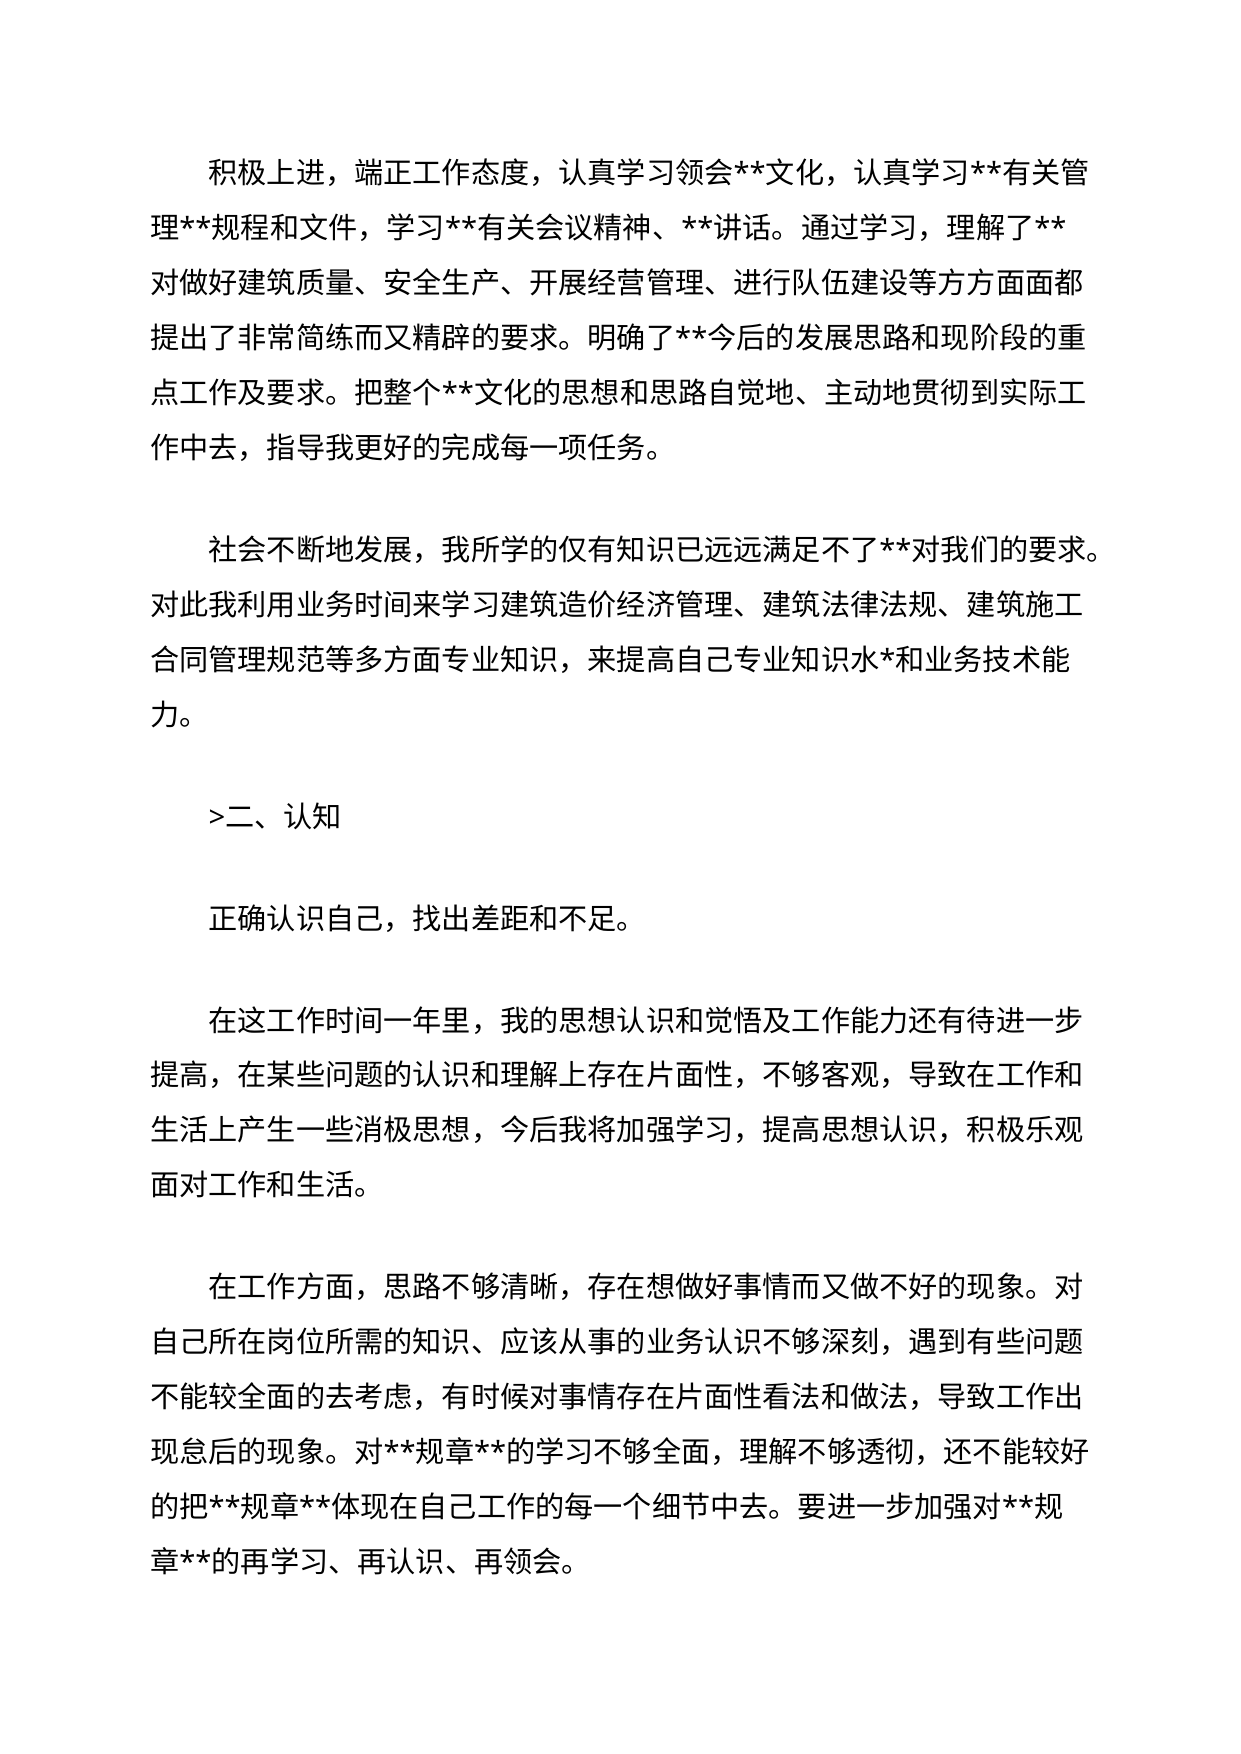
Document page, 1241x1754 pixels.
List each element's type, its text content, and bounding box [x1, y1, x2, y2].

text 积极上进，端正工作态度，认真学习领会**文化，认真学习**有关管理**规程和文件，学习**有关会议精神、**讲话。通过学习，理解了**对做好建筑质量、安全生产、开展经营管理、进行队伍建设等方方面面都提出了非常简练而又精辟的要求。明确了**今后的发展思路和现阶段的重点工作及要求。把整个**文化的思想和思路自觉地、主动地贯彻到实际工作中去，指导我更好的完成每一项任务。 [150, 150, 1090, 467]
text 社会不断地发展，我所学的仅有知识已远远满足不了**对我们的要求。对此我利用业务时间来学习建筑造价经济管理、建筑法律法规、建筑施工合同管理规范等多方面专业知识，来提高自己专业知识水*和业务技术能力。 [150, 527, 1090, 734]
text 正确认识自己，找出差距和不足。 [150, 895, 1090, 938]
text >二、认知 [150, 793, 1090, 836]
text 在这工作时间一年里，我的思想认识和觉悟及工作能力还有待进一步提高，在某些问题的认识和理解上存在片面性，不够客观，导致在工作和生活上产生一些消极思想，今后我将加强学习，提高思想认识，积极乐观面对工作和生活。 [150, 997, 1090, 1204]
text 在工作方面，思路不够清晰，存在想做好事情而又做不好的现象。对自己所在岗位所需的知识、应该从事的业务认识不够深刻，遇到有些问题不能较全面的去考虑，有时候对事情存在片面性看法和做法，导致工作出现怠后的现象。对**规章**的学习不够全面，理解不够透彻，还不能较好的把**规章**体现在自己工作的每一个细节中去。要进一步加强对**规章**的再学习、再认识、再领会。 [150, 1263, 1090, 1581]
